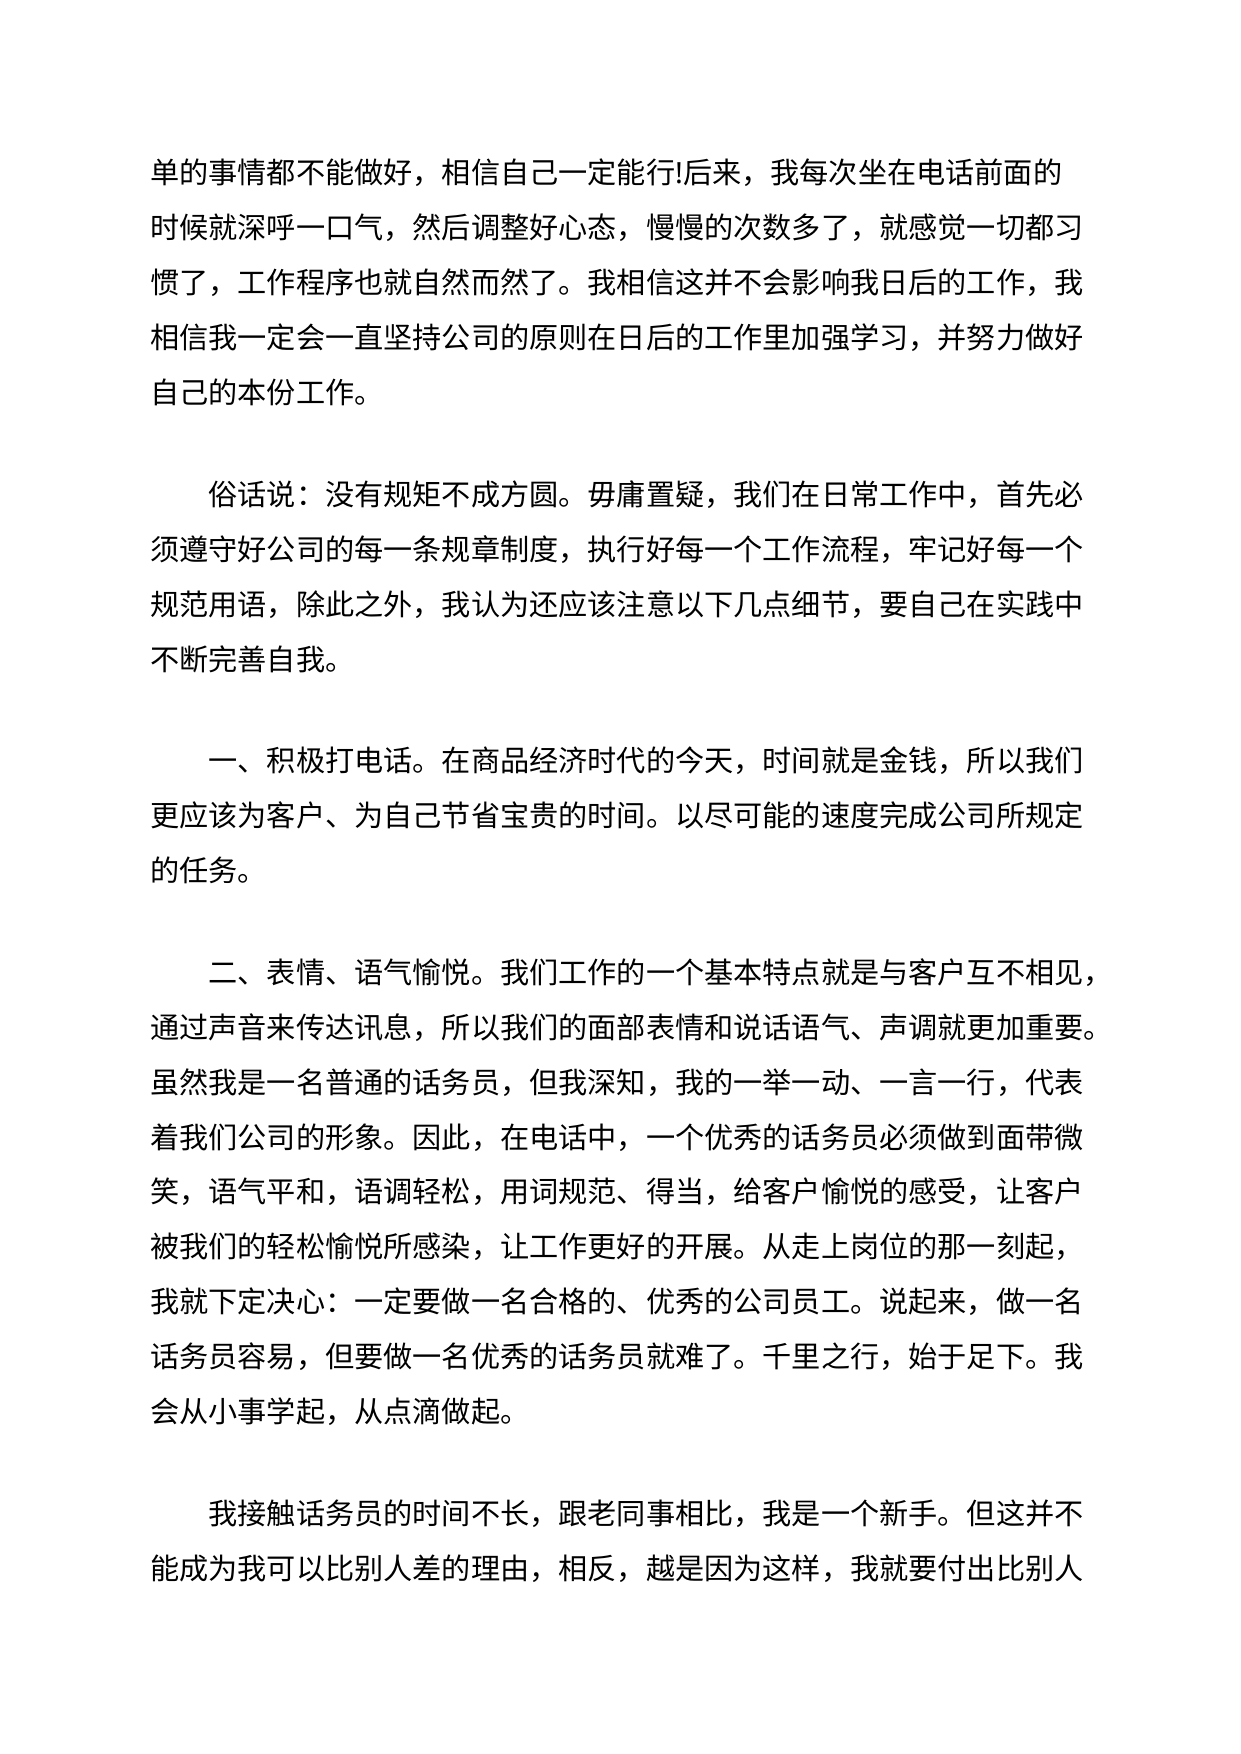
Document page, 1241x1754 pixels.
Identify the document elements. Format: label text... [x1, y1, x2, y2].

text 俗话说：没有规矩不成方圆。毋庸置疑，我们在日常工作中，首先必须遵守好公司的每一条规章制度，执行好每一个工作流程，牢记好每一个规范用语，除此之外，我认为还应该注意以下几点细节，要自己在实践中不断完善自我。 [150, 471, 1090, 678]
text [150, 150, 1090, 412]
text 二、表情、语气愉悦。我们工作的一个基本特点就是与客户互不相见，通过声音来传达讯息，所以我们的面部表情和说话语气、声调就更加重要。虽然我是一名普通的话务员，但我深知，我的一举一动、一言一行，代表着我们公司的形象。因此，在电话中，一个优秀的话务员必须做到面带微笑，语气平和，语调轻松，用词规范、得当，给客户愉悦的感受，让客户被我们的轻松愉悦所感染，让工作更好的开展。从走上岗位的那一刻起，我就下定决心：一定要做一名合格的、优秀的公司员工。说起来，做一名话务员容易，但要做一名优秀的话务员就难了。千里之行，始于足下。我会从小事学起，从点滴做起。 [150, 949, 1090, 1431]
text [150, 1490, 1090, 1588]
text 一、积极打电话。在商品经济时代的今天，时间就是金钱，所以我们更应该为客户、为自己节省宝贵的时间。以尽可能的速度完成公司所规定的任务。 [150, 738, 1090, 890]
